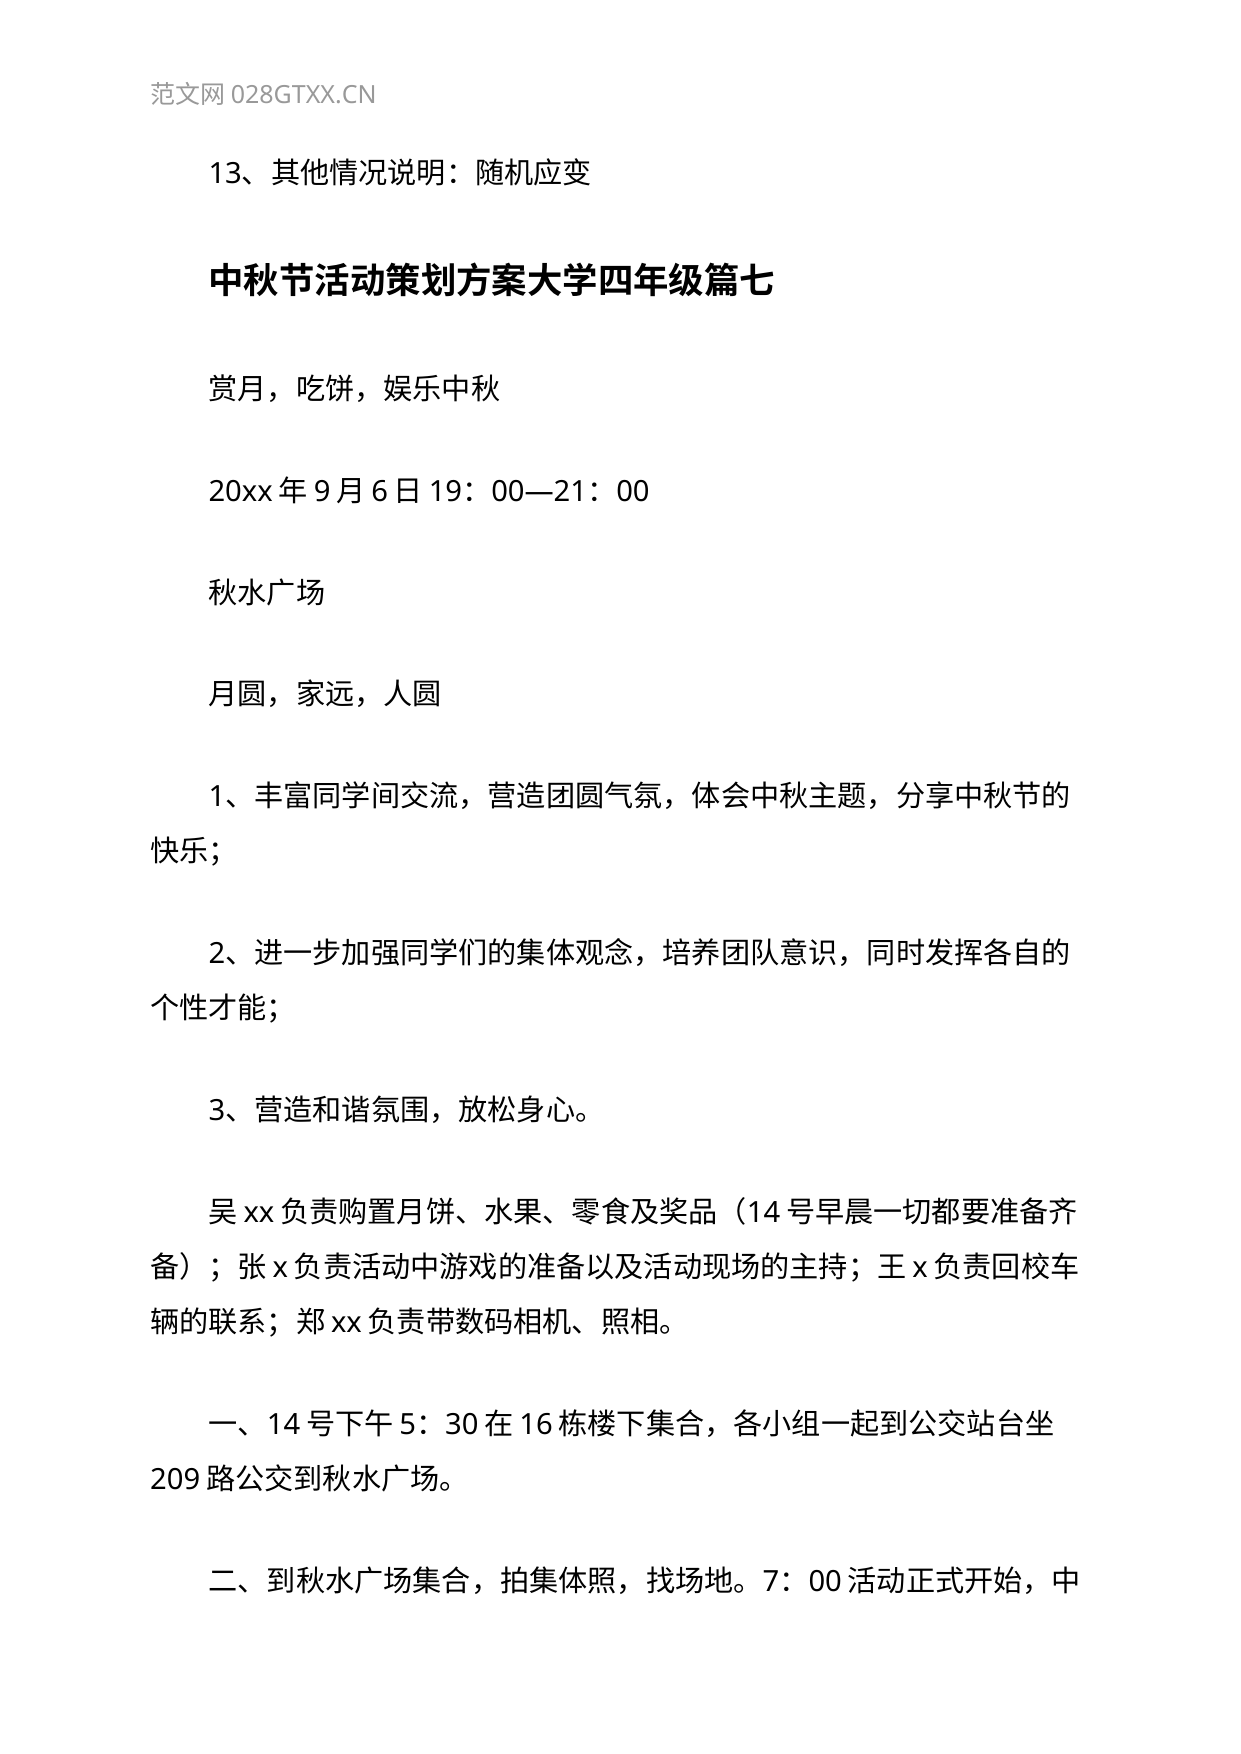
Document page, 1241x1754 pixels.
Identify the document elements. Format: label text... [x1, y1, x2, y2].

text 13、其他情况说明：随机应变 [150, 150, 1090, 192]
text 吴xx负责购置月饼、水果、零食及奖品（14号早晨一切都要准备齐备）；张x负责活动中游戏的准备以及活动现场的主持；王x负责回校车辆的联系；郑xx负责带数码相机、照相。 [150, 1188, 1090, 1341]
text 1、丰富同学间交流，营造团圆气氛，体会中秋主题，分享中秋节的快乐； [150, 773, 1090, 870]
text 2、进一步加强同学们的集体观念，培养团队意识，同时发挥各自的个性才能； [150, 929, 1090, 1027]
text 秋水广场 [150, 569, 1090, 611]
text 中秋节活动策划方案大学四年级篇七 [150, 252, 1090, 303]
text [150, 1557, 1090, 1599]
text 赏月，吃饼，娱乐中秋 [150, 365, 1090, 408]
text 20xx年9月6日19：00—21：00 [150, 467, 1090, 509]
text 一、14号下午5：30在16栋楼下集合，各小组一起到公交站台坐209路公交到秋水广场。 [150, 1400, 1090, 1498]
text 3、营造和谐氛围，放松身心。 [150, 1086, 1090, 1129]
text 月圆，家远，人圆 [150, 671, 1090, 713]
